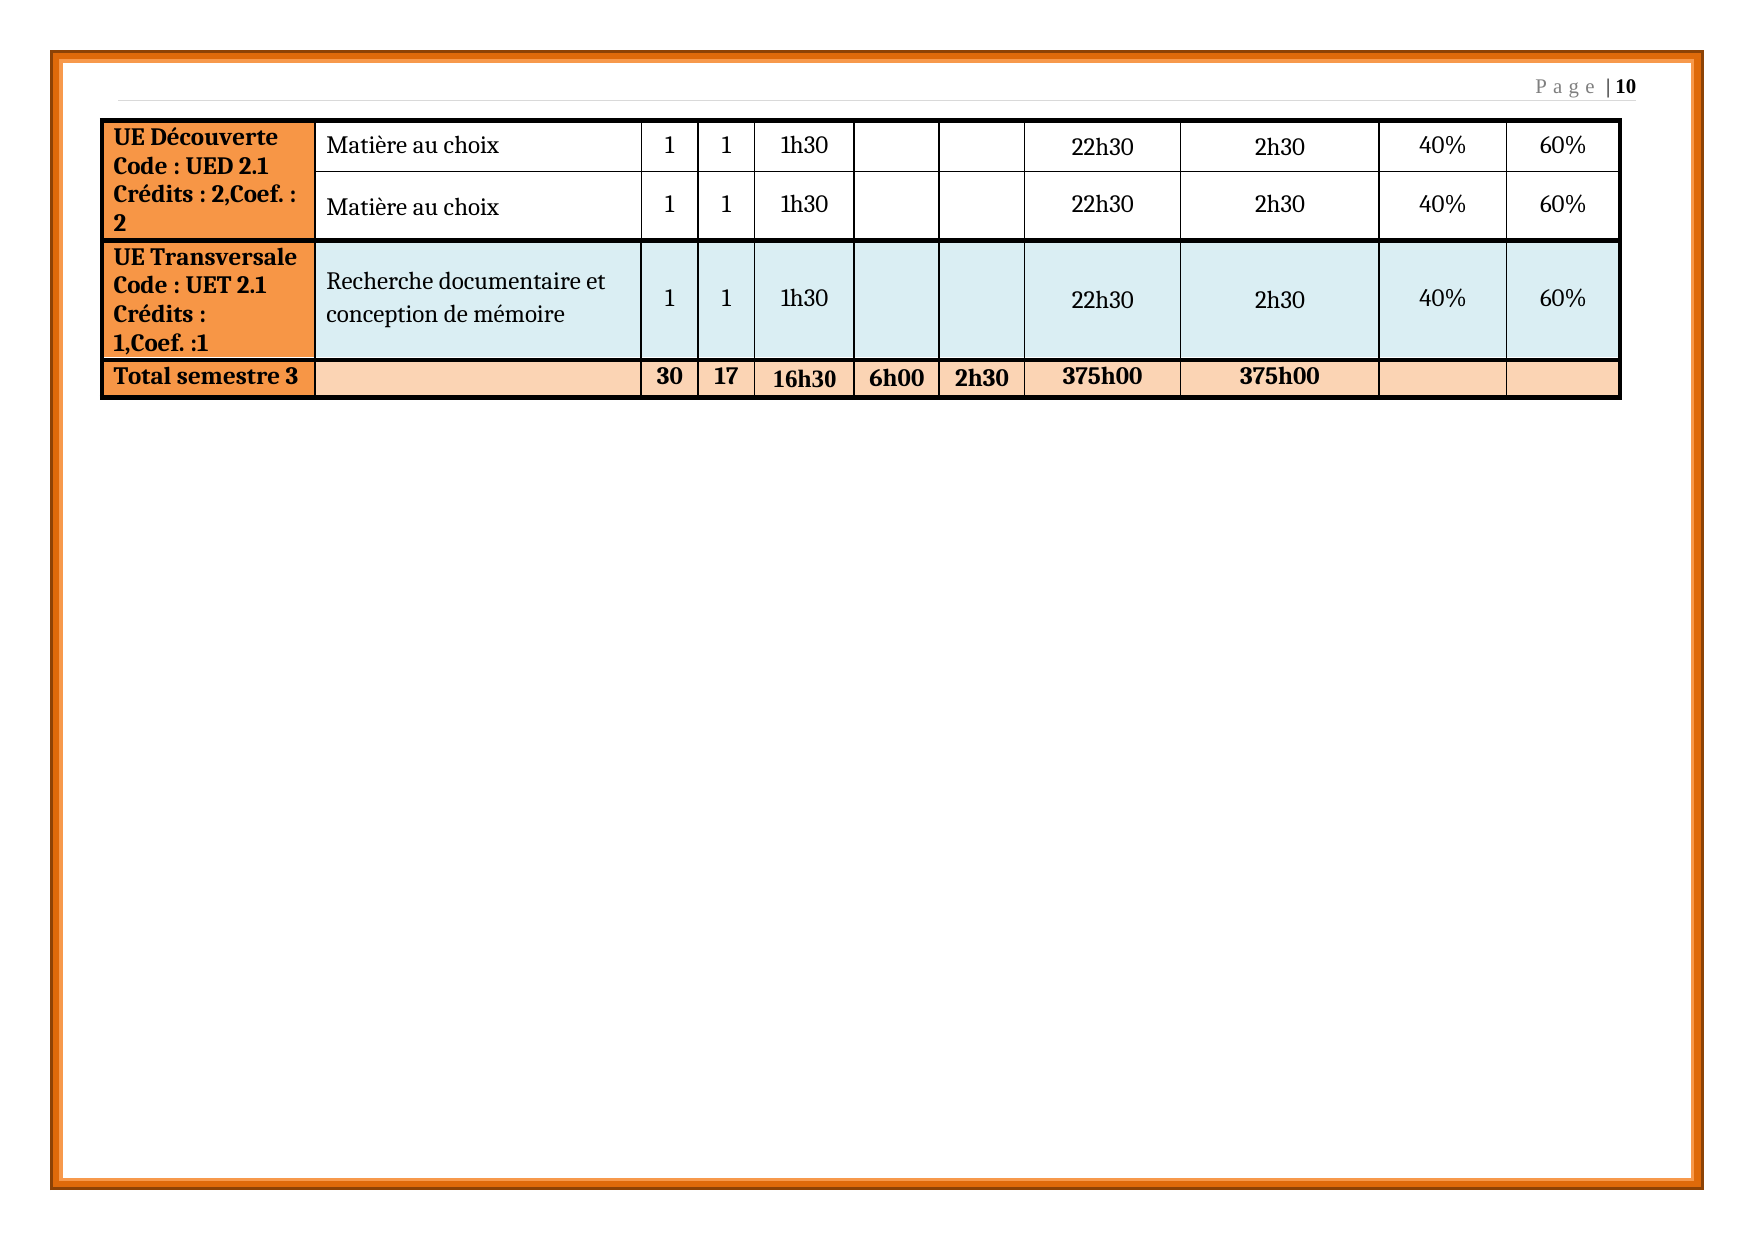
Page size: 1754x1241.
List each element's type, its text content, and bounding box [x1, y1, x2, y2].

table_cell Total semestre 3 [104, 362, 314, 395]
table_cell 1 [699, 243, 754, 357]
table_cell 1 [699, 123, 754, 171]
table_cell UE Découverte Code : UED 2.1 Crédits : 2,Coef. : 2 [104, 123, 314, 238]
table_cell 2h30 [940, 362, 1024, 395]
table_cell 1 [699, 172, 754, 238]
table_cell 22h30 [1025, 123, 1180, 171]
table_cell 6h00 [855, 362, 938, 395]
table_cell 2h30 [1181, 243, 1378, 357]
table_cell 60% [1507, 172, 1618, 238]
table_cell 30 [642, 362, 697, 395]
table_cell [316, 362, 640, 395]
table_cell 1h30 [755, 243, 853, 357]
table_cell [1380, 362, 1506, 395]
table_cell 1 [642, 243, 697, 357]
table_cell 40% [1380, 172, 1506, 238]
table_cell 2h30 [1181, 123, 1378, 171]
table_cell [855, 172, 938, 238]
table_cell 1h30 [755, 172, 853, 238]
table_cell 22h30 [1025, 172, 1180, 238]
table_cell [940, 243, 1024, 357]
table_cell 60% [1507, 123, 1618, 171]
table_cell 60% [1507, 243, 1618, 357]
table_cell [855, 123, 938, 171]
table_cell [940, 123, 1024, 171]
table_cell 22h30 [1025, 243, 1180, 357]
table_cell 17 [699, 362, 754, 395]
table_cell 2h30 [1181, 172, 1378, 238]
table_cell 40% [1380, 123, 1506, 171]
table_cell 1h30 [755, 123, 853, 171]
table_cell 375h00 [1181, 362, 1378, 395]
table_cell 16h30 [755, 362, 853, 395]
table_cell Recherche documentaire et conception de mémoire [316, 243, 640, 357]
table_cell Matière au choix [316, 123, 641, 171]
table_cell 1 [642, 123, 697, 171]
table_cell 40% [1380, 243, 1506, 357]
table_cell [855, 243, 938, 357]
table_cell Matière au choix [316, 172, 641, 238]
table_cell 1 [642, 172, 697, 238]
table_cell 375h00 [1025, 362, 1180, 395]
table_cell [1507, 362, 1618, 395]
table_cell UE Transversale Code : UET 2.1 Crédits : 1,Coef. :1 [104, 243, 314, 357]
table_cell [940, 172, 1024, 238]
